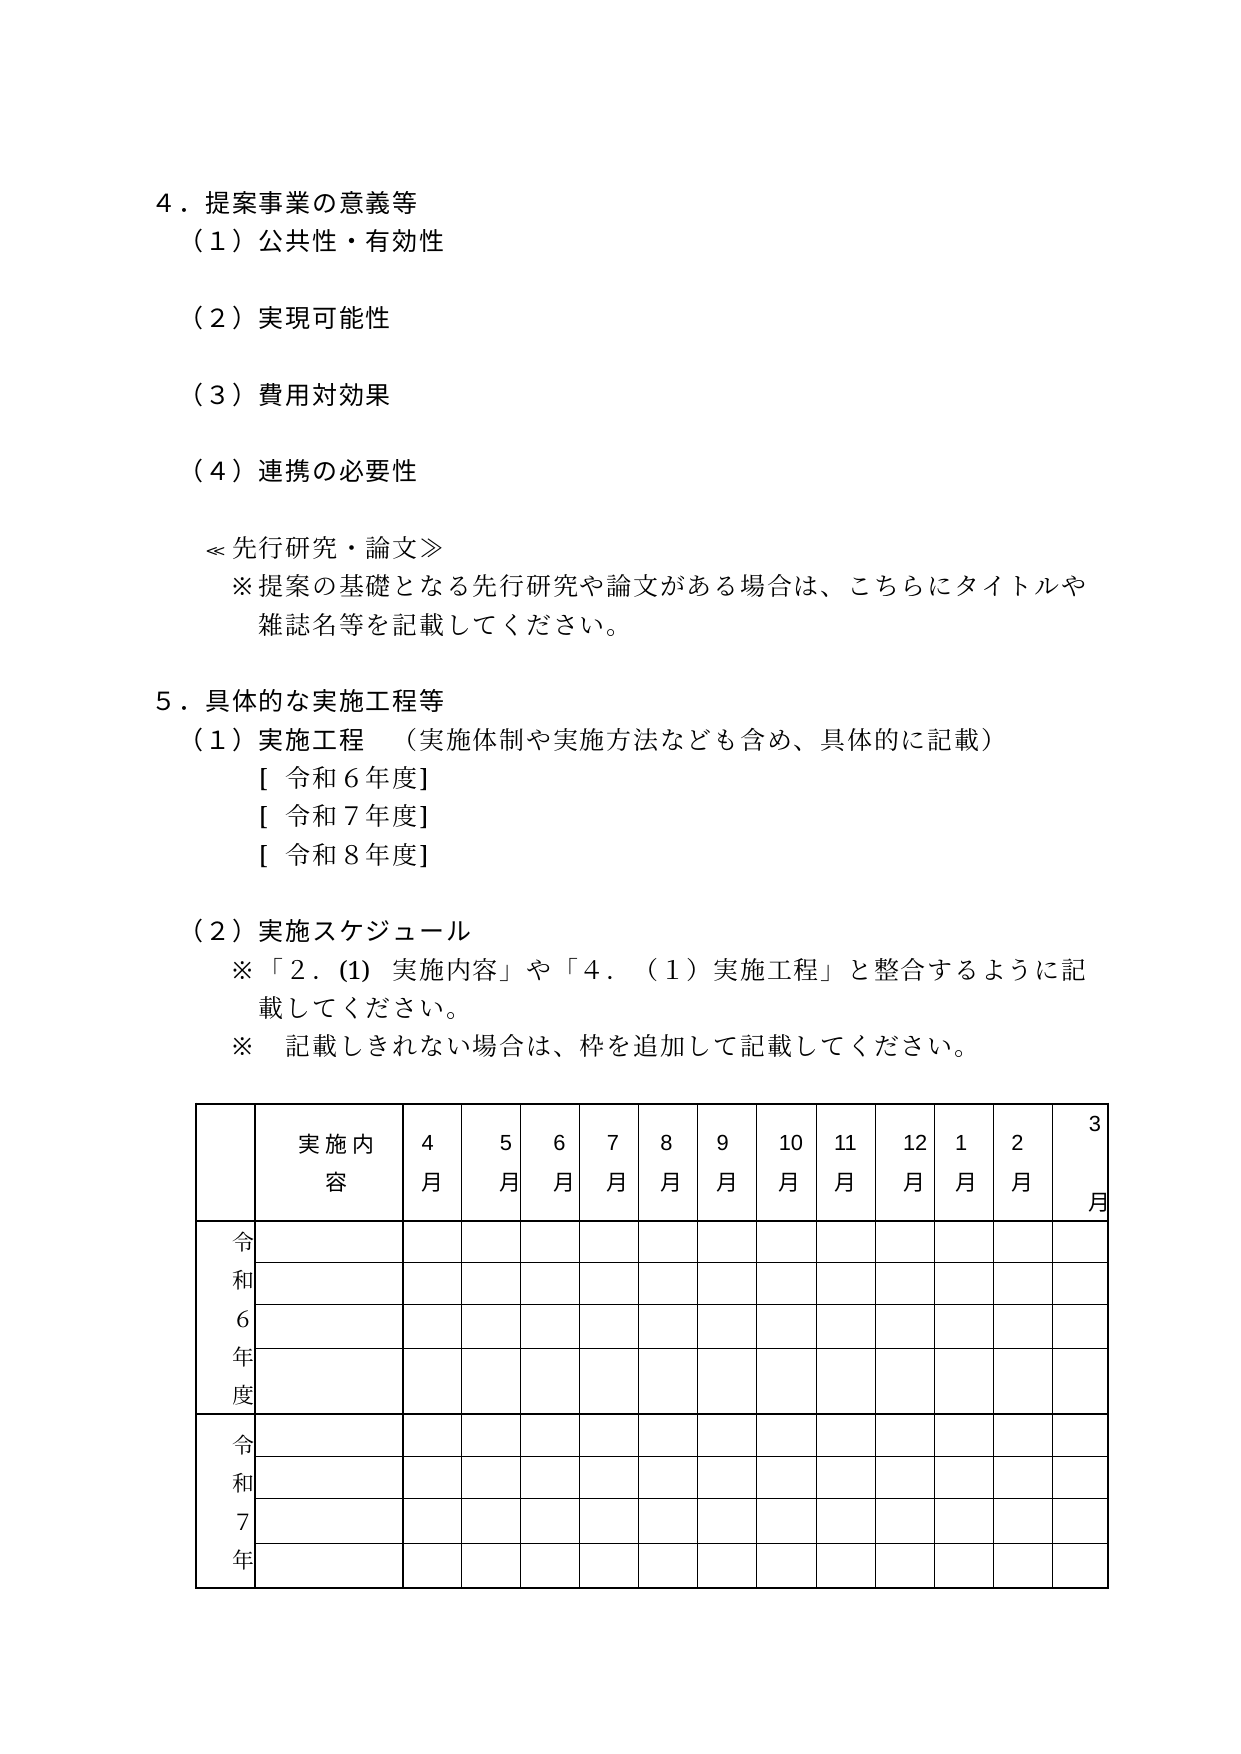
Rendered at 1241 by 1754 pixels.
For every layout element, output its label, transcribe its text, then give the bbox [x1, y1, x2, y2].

table_cell [580, 1544, 638, 1587]
table_cell [404, 1263, 461, 1304]
text [令和７年度] [152, 796, 1088, 834]
table_cell [935, 1457, 993, 1498]
table_cell [994, 1263, 1052, 1304]
table_cell [639, 1499, 697, 1543]
table_header 12 月 [876, 1105, 934, 1219]
table_cell [698, 1263, 756, 1304]
table_header 実施内容 [256, 1105, 402, 1219]
table_cell [1053, 1457, 1107, 1498]
table_cell [817, 1305, 875, 1348]
table_cell [256, 1457, 402, 1498]
table_cell [994, 1499, 1052, 1543]
text （２）実現可能性 [152, 297, 1088, 336]
table_cell [935, 1349, 993, 1413]
table_cell [639, 1415, 697, 1456]
table_cell [521, 1415, 579, 1456]
table_cell [404, 1544, 461, 1587]
text ※ 記載しきれない場合は、枠を追加して記載してください。 [222, 1026, 1088, 1064]
table_cell [757, 1457, 816, 1498]
table_cell [580, 1263, 638, 1304]
table_cell [1053, 1544, 1107, 1587]
table_cell [757, 1222, 816, 1262]
table_cell [404, 1222, 461, 1262]
table_cell [876, 1222, 934, 1262]
table_cell [817, 1415, 875, 1456]
table_cell [698, 1415, 756, 1456]
text ５．具体的な実施工程等 [152, 681, 1088, 719]
table_cell [876, 1415, 934, 1456]
table_header 11 月 [817, 1105, 875, 1219]
table_cell [521, 1263, 579, 1304]
table_cell [521, 1222, 579, 1262]
table_cell [698, 1349, 756, 1413]
table_cell [462, 1263, 520, 1304]
table_cell [580, 1305, 638, 1348]
table_cell [404, 1349, 461, 1413]
table_cell [1053, 1222, 1107, 1262]
table_cell [462, 1415, 520, 1456]
table_header 8 月 [639, 1105, 697, 1219]
table_cell [580, 1415, 638, 1456]
table_cell [404, 1457, 461, 1498]
table_cell [404, 1305, 461, 1348]
table_header [197, 1105, 254, 1219]
table_cell [580, 1349, 638, 1413]
table_cell [256, 1499, 402, 1543]
table_cell [935, 1263, 993, 1304]
table_cell [935, 1499, 993, 1543]
table_cell [462, 1349, 520, 1413]
table_cell [462, 1499, 520, 1543]
table_cell [994, 1457, 1052, 1498]
text （３）費用対効果 [152, 374, 1088, 412]
table_cell [256, 1415, 402, 1456]
table_cell [521, 1457, 579, 1498]
table_cell [521, 1349, 579, 1413]
table_header 3 月 [1053, 1105, 1107, 1219]
table_cell [994, 1222, 1052, 1262]
table_cell [404, 1415, 461, 1456]
table_cell [698, 1457, 756, 1498]
table_cell [256, 1349, 402, 1413]
table_cell [256, 1263, 402, 1304]
table_cell [876, 1263, 934, 1304]
text ≪先行研究・論文≫ [175, 527, 1088, 566]
table_cell [580, 1457, 638, 1498]
table_cell [1053, 1263, 1107, 1304]
table_cell [757, 1499, 816, 1543]
table_cell [521, 1305, 579, 1348]
table_cell [698, 1544, 756, 1587]
table_cell [256, 1305, 402, 1348]
table_cell [994, 1305, 1052, 1348]
table_cell [639, 1305, 697, 1348]
table_cell [757, 1415, 816, 1456]
table_header 10 月 [757, 1105, 816, 1219]
table_cell 令和６年度 [197, 1222, 254, 1413]
table_cell [639, 1544, 697, 1587]
text （２）実施スケジュール [152, 911, 1088, 949]
text [令和８年度] [152, 834, 1088, 872]
table_cell [876, 1349, 934, 1413]
table_cell [935, 1305, 993, 1348]
table_header 5 月 [462, 1105, 520, 1219]
table_cell [757, 1305, 816, 1348]
table_cell [935, 1544, 993, 1587]
text ※提案の基礎となる先行研究や論文がある場合は、こちらにタイトルや雑誌名等を記載してください。 [222, 566, 1088, 642]
table_cell [876, 1457, 934, 1498]
table_cell [1053, 1499, 1107, 1543]
text ※「２．(1)実施内容」や「４．（１）実施工程」と整合するように記載してください。 [222, 949, 1088, 1026]
table_cell 令和７年度 [197, 1415, 254, 1587]
table_cell [462, 1544, 520, 1587]
table_header 6 月 [521, 1105, 579, 1219]
table_cell [994, 1349, 1052, 1413]
table_cell [580, 1499, 638, 1543]
table_header 9 月 [698, 1105, 756, 1219]
table_header 7 月 [580, 1105, 638, 1219]
table_cell [639, 1457, 697, 1498]
table_cell [935, 1415, 993, 1456]
table_cell [817, 1544, 875, 1587]
table_cell [462, 1222, 520, 1262]
table_cell [698, 1499, 756, 1543]
table_cell [757, 1544, 816, 1587]
table_cell [757, 1263, 816, 1304]
table_cell [817, 1499, 875, 1543]
table_cell [639, 1349, 697, 1413]
table_cell [404, 1499, 461, 1543]
table_cell [817, 1457, 875, 1498]
table_header 1 月 [935, 1105, 993, 1219]
table_cell [698, 1305, 756, 1348]
table_cell [876, 1499, 934, 1543]
table_cell [1053, 1349, 1107, 1413]
text （１）公共性・有効性 [152, 221, 1088, 259]
table_cell [757, 1349, 816, 1413]
table_cell [994, 1415, 1052, 1456]
text （１）実施工程 （実施体制や実施方法なども含め、具体的に記載） [152, 719, 1088, 757]
table_cell [817, 1263, 875, 1304]
table_cell [994, 1544, 1052, 1587]
table_cell [698, 1222, 756, 1262]
table_header 2月 [994, 1105, 1052, 1219]
table_cell [521, 1499, 579, 1543]
text ４．提案事業の意義等 [152, 182, 1088, 221]
table_cell [462, 1305, 520, 1348]
table_cell [935, 1222, 993, 1262]
table_cell [876, 1544, 934, 1587]
table_cell [580, 1222, 638, 1262]
table_cell [876, 1305, 934, 1348]
table_cell [462, 1457, 520, 1498]
table_cell [1053, 1305, 1107, 1348]
table_cell [817, 1222, 875, 1262]
table_cell [521, 1544, 579, 1587]
table_cell [817, 1349, 875, 1413]
table_cell [256, 1544, 402, 1587]
table_cell [256, 1222, 402, 1262]
text （４）連携の必要性 [152, 451, 1088, 489]
table_cell [639, 1263, 697, 1304]
table_header 4 月 [404, 1105, 461, 1219]
table_cell [1053, 1415, 1107, 1456]
table_cell [639, 1222, 697, 1262]
text [令和６年度] [152, 757, 1088, 796]
